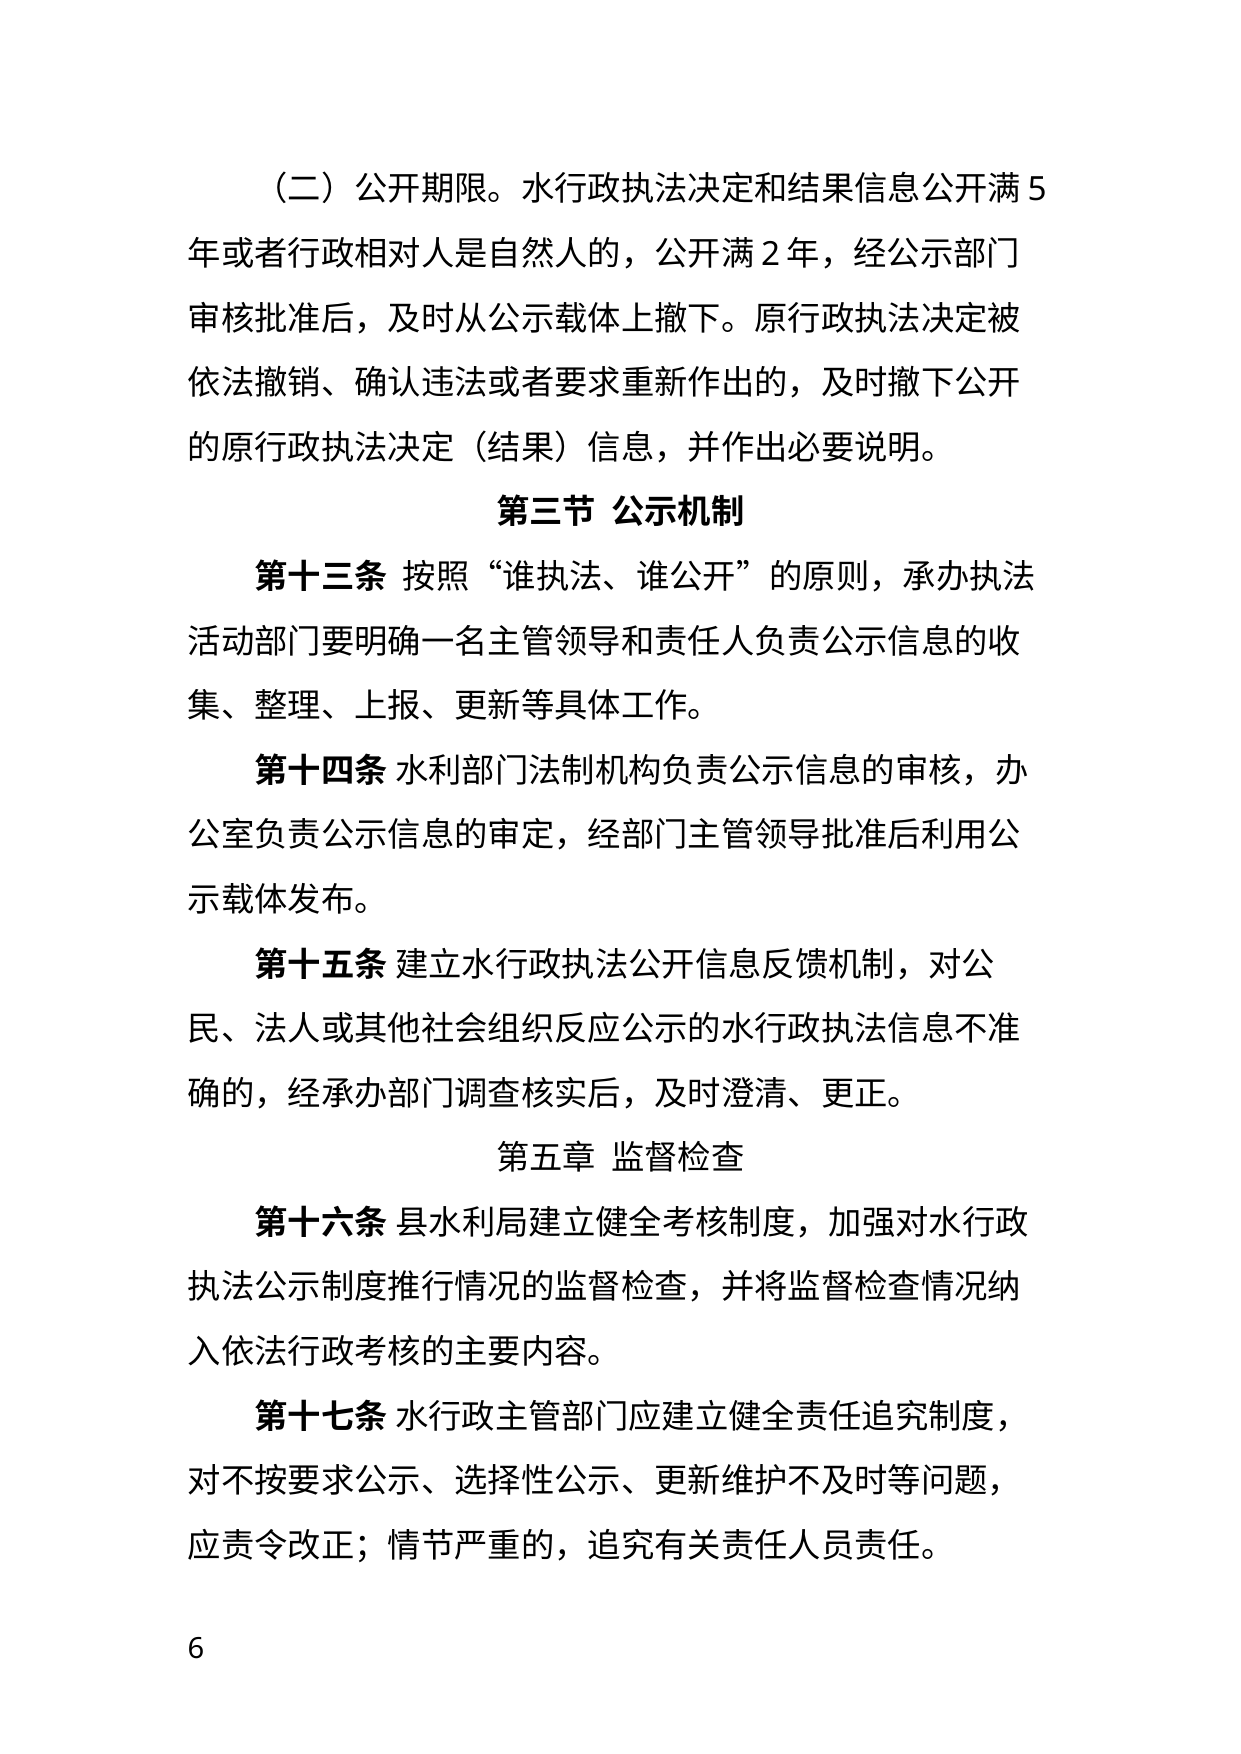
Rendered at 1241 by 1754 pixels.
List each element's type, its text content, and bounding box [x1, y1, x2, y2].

text 第十六条 县水利局建立健全考核制度，加强对水行政执法公示制度推行情况的监督检查，并将监督检查情况纳入依法行政考核的主要内容。 [187, 1196, 1053, 1373]
text 第五章 监督检查 [187, 1131, 1053, 1179]
text 第三节 公示机制 [187, 485, 1053, 533]
text 第十五条 建立水行政执法公开信息反馈机制，对公民、法人或其他社会组织反应公示的水行政执法信息不准确的，经承办部门调查核实后，及时澄清、更正。 [187, 937, 1053, 1115]
text 第十三条 按照“谁执法、谁公开”的原则，承办执法活动部门要明确一名主管领导和责任人负责公示信息的收集、整理、上报、更新等具体工作。 [187, 550, 1053, 727]
text （二）公开期限。水行政执法决定和结果信息公开满5年或者行政相对人是自然人的，公开满2年，经公示部门审核批准后，及时从公示载体上撤下。原行政执法决定被依法撤销、确认违法或者要求重新作出的，及时撤下公开的原行政执法决定（结果）信息，并作出必要说明。 [187, 162, 1053, 469]
text 第十七条 水行政主管部门应建立健全责任追究制度，对不按要求公示、选择性公示、更新维护不及时等问题，应责令改正；情节严重的，追究有关责任人员责任。 [187, 1389, 1053, 1567]
text 第十四条 水利部门法制机构负责公示信息的审核，办公室负责公示信息的审定，经部门主管领导批准后利用公示载体发布。 [187, 744, 1053, 921]
